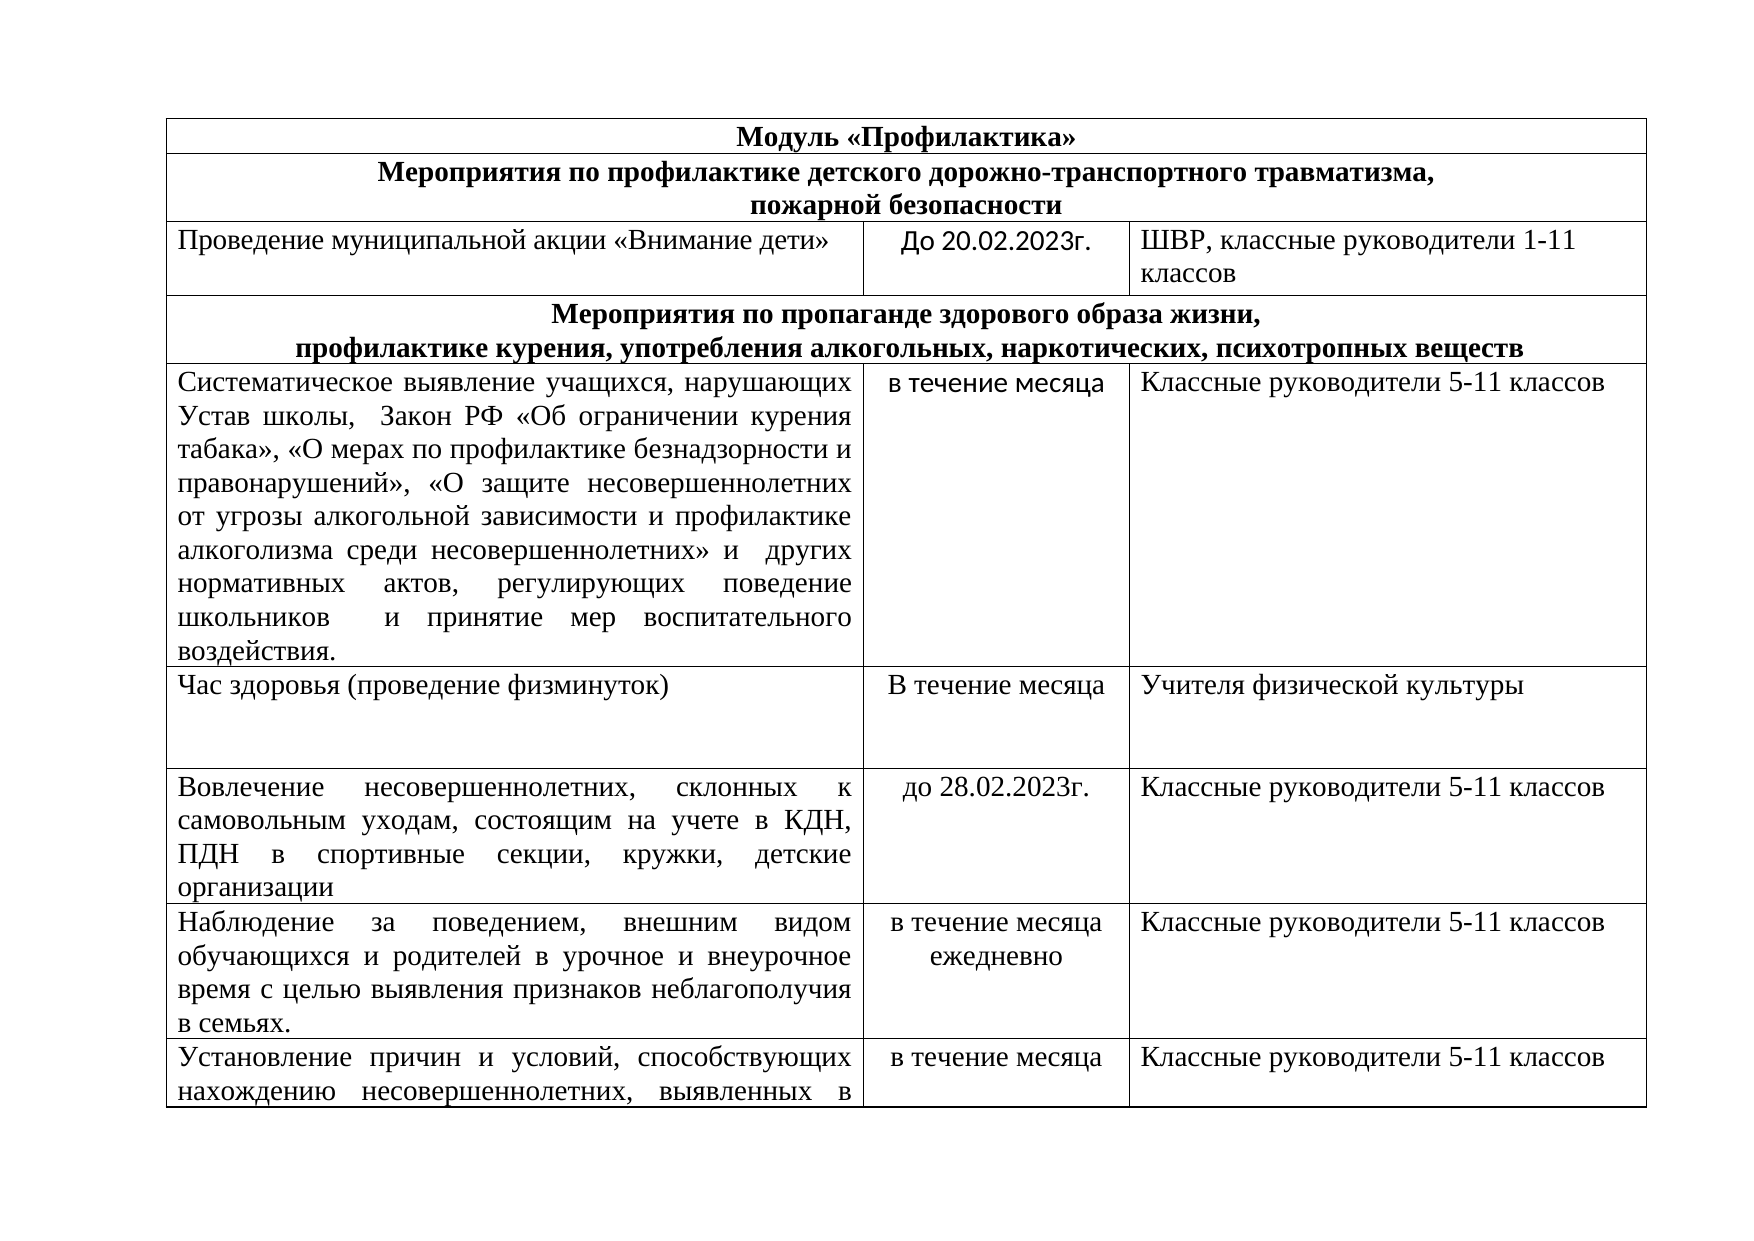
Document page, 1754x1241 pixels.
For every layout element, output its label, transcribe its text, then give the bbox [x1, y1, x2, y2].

table_cell Мероприятия по пропаганде здорового образа жизни, профилактике курения, употребления алкогольных, наркотических, психотропных веществ [167, 296, 1646, 363]
table_cell в течение месяца [864, 364, 1129, 666]
table_cell Учителя физической культуры [1130, 667, 1646, 768]
table_cell Вовлечение несовершеннолетних, склонных к самовольным уходам, состоящим на учете в КДН, ПДН в спортивные секции, кружки, детские организации [167, 769, 863, 903]
table_cell До 20.02.2023г. [864, 222, 1129, 295]
table_cell ШВР, классные руководители 1-11 классов [1130, 222, 1646, 295]
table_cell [1130, 1039, 1646, 1106]
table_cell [167, 1039, 863, 1106]
table_cell в течение месяца [864, 1039, 1129, 1106]
table_cell Наблюдение за поведением, внешним видом обучающихся и родителей в урочное и внеурочное время с целью выявления признаков неблагополучия в семьях. [167, 904, 863, 1038]
table_cell В течение месяца [864, 667, 1129, 768]
table_cell Классные руководители 5-11 классов [1130, 904, 1646, 1038]
table_cell в течение месяца ежедневно [864, 904, 1129, 1038]
table_cell Проведение муниципальной акции «Внимание дети» [167, 222, 863, 295]
table_cell Модуль «Профилактика» [167, 119, 1646, 153]
table_cell Час здоровья (проведение физминуток) [167, 667, 863, 768]
table_cell Систематическое выявление учащихся, нарушающих Устав школы, Закон РФ «Об ограничении курения табака», «О мерах по профилактике безнадзорности и правонарушений», «О защите несовершеннолетних от угрозы алкогольной зависимости и профилактике алкоголизма среди несовершеннолетних» и других нормативных актов, регулирующих поведение школьников и принятие мер воспитательного воздействия. [167, 364, 863, 666]
table_cell Классные руководители 5-11 классов [1130, 364, 1646, 666]
table_cell Классные руководители 5-11 классов [1130, 769, 1646, 903]
table_cell до 28.02.2023г. [864, 769, 1129, 903]
table_cell Мероприятия по профилактике детского дорожно-транспортного травматизма, пожарной безопасности [167, 154, 1646, 221]
